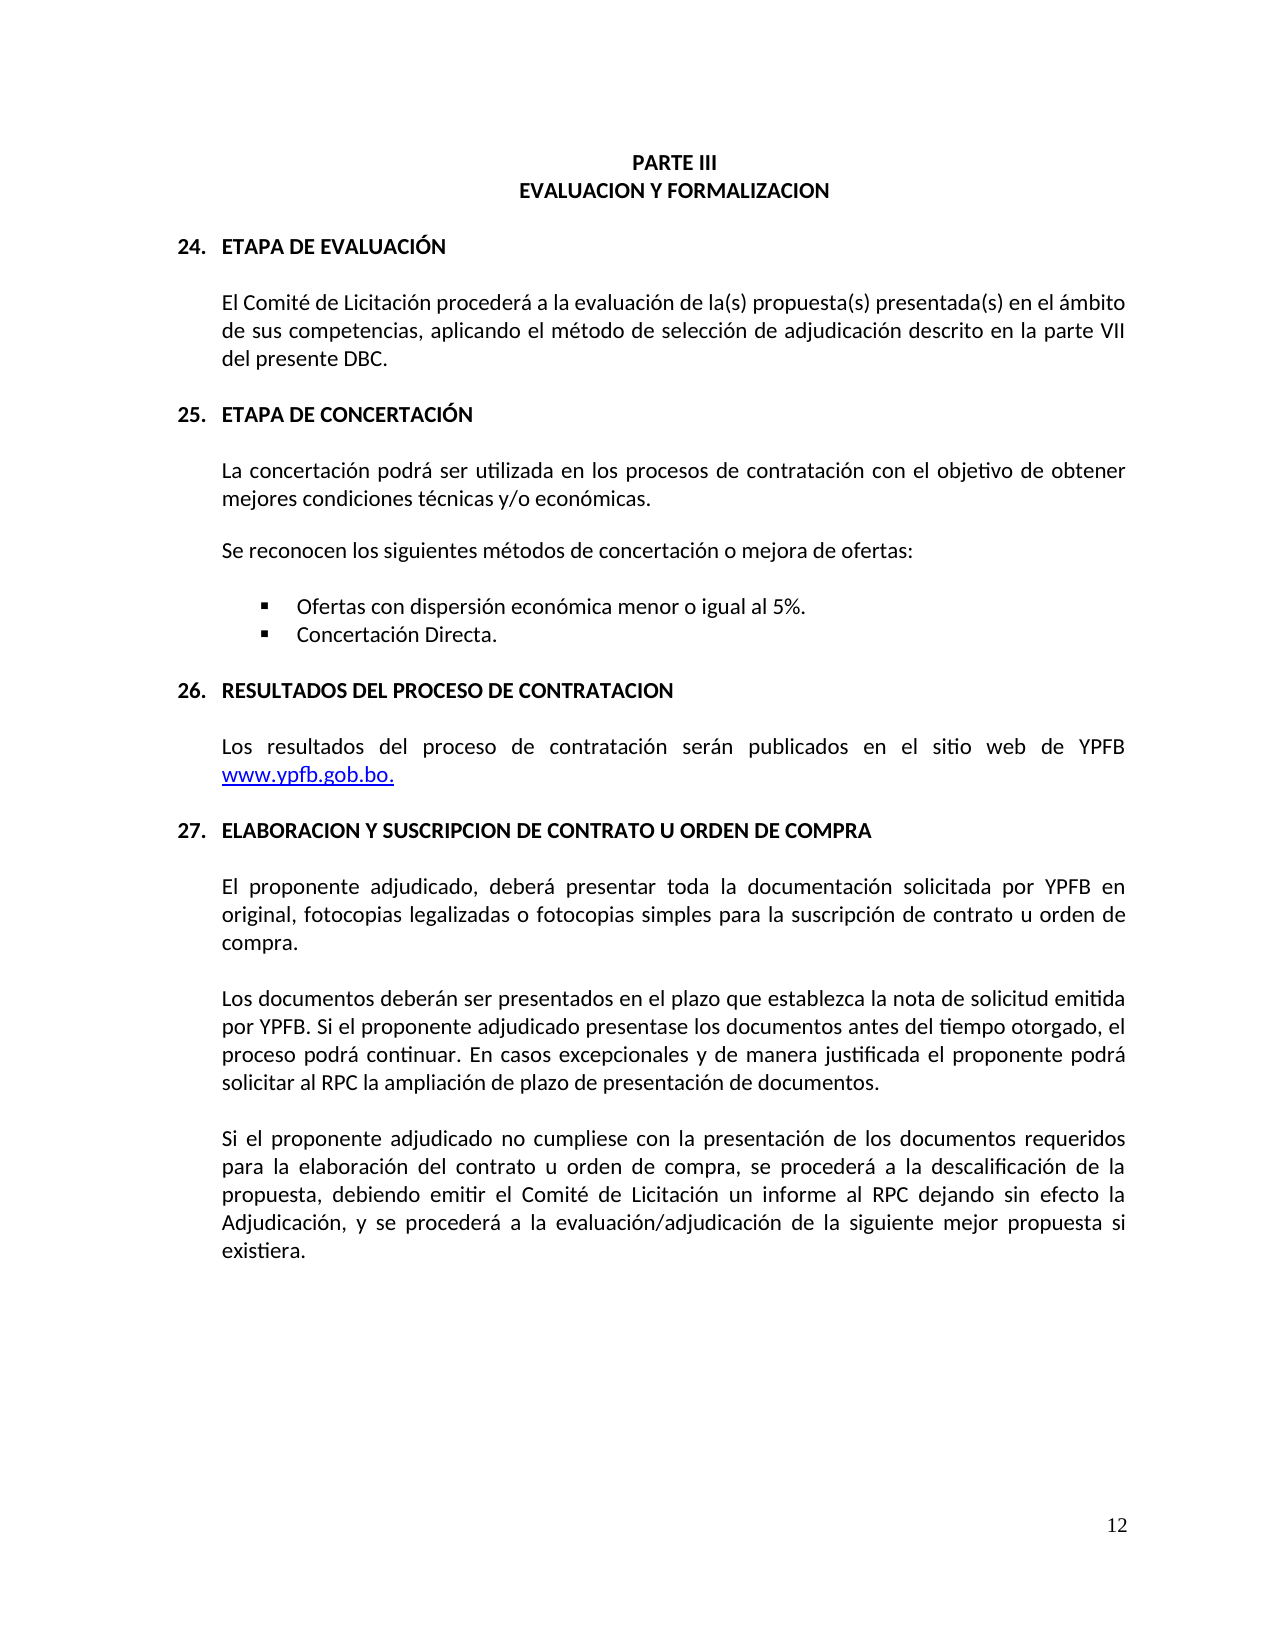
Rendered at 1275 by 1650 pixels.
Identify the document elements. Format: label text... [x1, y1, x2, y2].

text PARTE III [222, 148, 1127, 176]
list RESULTADOS DEL PROCESO DE CONTRATACION [177, 676, 1127, 704]
text El Comité de Licitación procederá a la evaluación de la(s) propuesta(s) presentada(s) en el ámbito de sus competencias, aplicando el método de selección de adjudicación descrito en la parte VII del presente DBC. [222, 288, 1127, 372]
list ELABORACION Y SUSCRIPCION DE CONTRATO U ORDEN DE COMPRA [177, 816, 1127, 844]
list Ofertas con dispersión económica menor o igual al 5%. [259, 592, 1127, 620]
text La concertación podrá ser utilizada en los procesos de contratación con el objetivo de obtener mejores condiciones técnicas y/o económicas. [222, 456, 1127, 512]
list ETAPA DE EVALUACIÓN [177, 232, 1127, 260]
text Los resultados del proceso de contratación serán publicados en el sitio web de YPFB www.ypfb.gob.bo. [222, 732, 1127, 788]
text El proponente adjudicado, deberá presentar toda la documentación solicitada por YPFB en original, fotocopias legalizadas o fotocopias simples para la suscripción de contrato u orden de compra. [222, 872, 1127, 956]
text Se reconocen los siguientes métodos de concertación o mejora de ofertas: [222, 536, 1127, 564]
list Concertación Directa. [259, 620, 1127, 648]
text Si el proponente adjudicado no cumpliese con la presentación de los documentos requeridos para la elaboración del contrato u orden de compra, se procederá a la descalificación de la propuesta, debiendo emitir el Comité de Licitación un informe al RPC dejando sin efecto la Adjudicación, y se procederá a la evaluación/adjudicación de la siguiente mejor propuesta si existiera. [222, 1124, 1127, 1264]
text Los documentos deberán ser presentados en el plazo que establezca la nota de solicitud emitida por YPFB. Si el proponente adjudicado presentase los documentos antes del tiempo otorgado, el proceso podrá continuar. En casos excepcionales y de manera justificada el proponente podrá solicitar al RPC la ampliación de plazo de presentación de documentos. [222, 984, 1127, 1096]
text EVALUACION Y FORMALIZACION [222, 176, 1127, 204]
list ETAPA DE CONCERTACIÓN [177, 400, 1127, 428]
